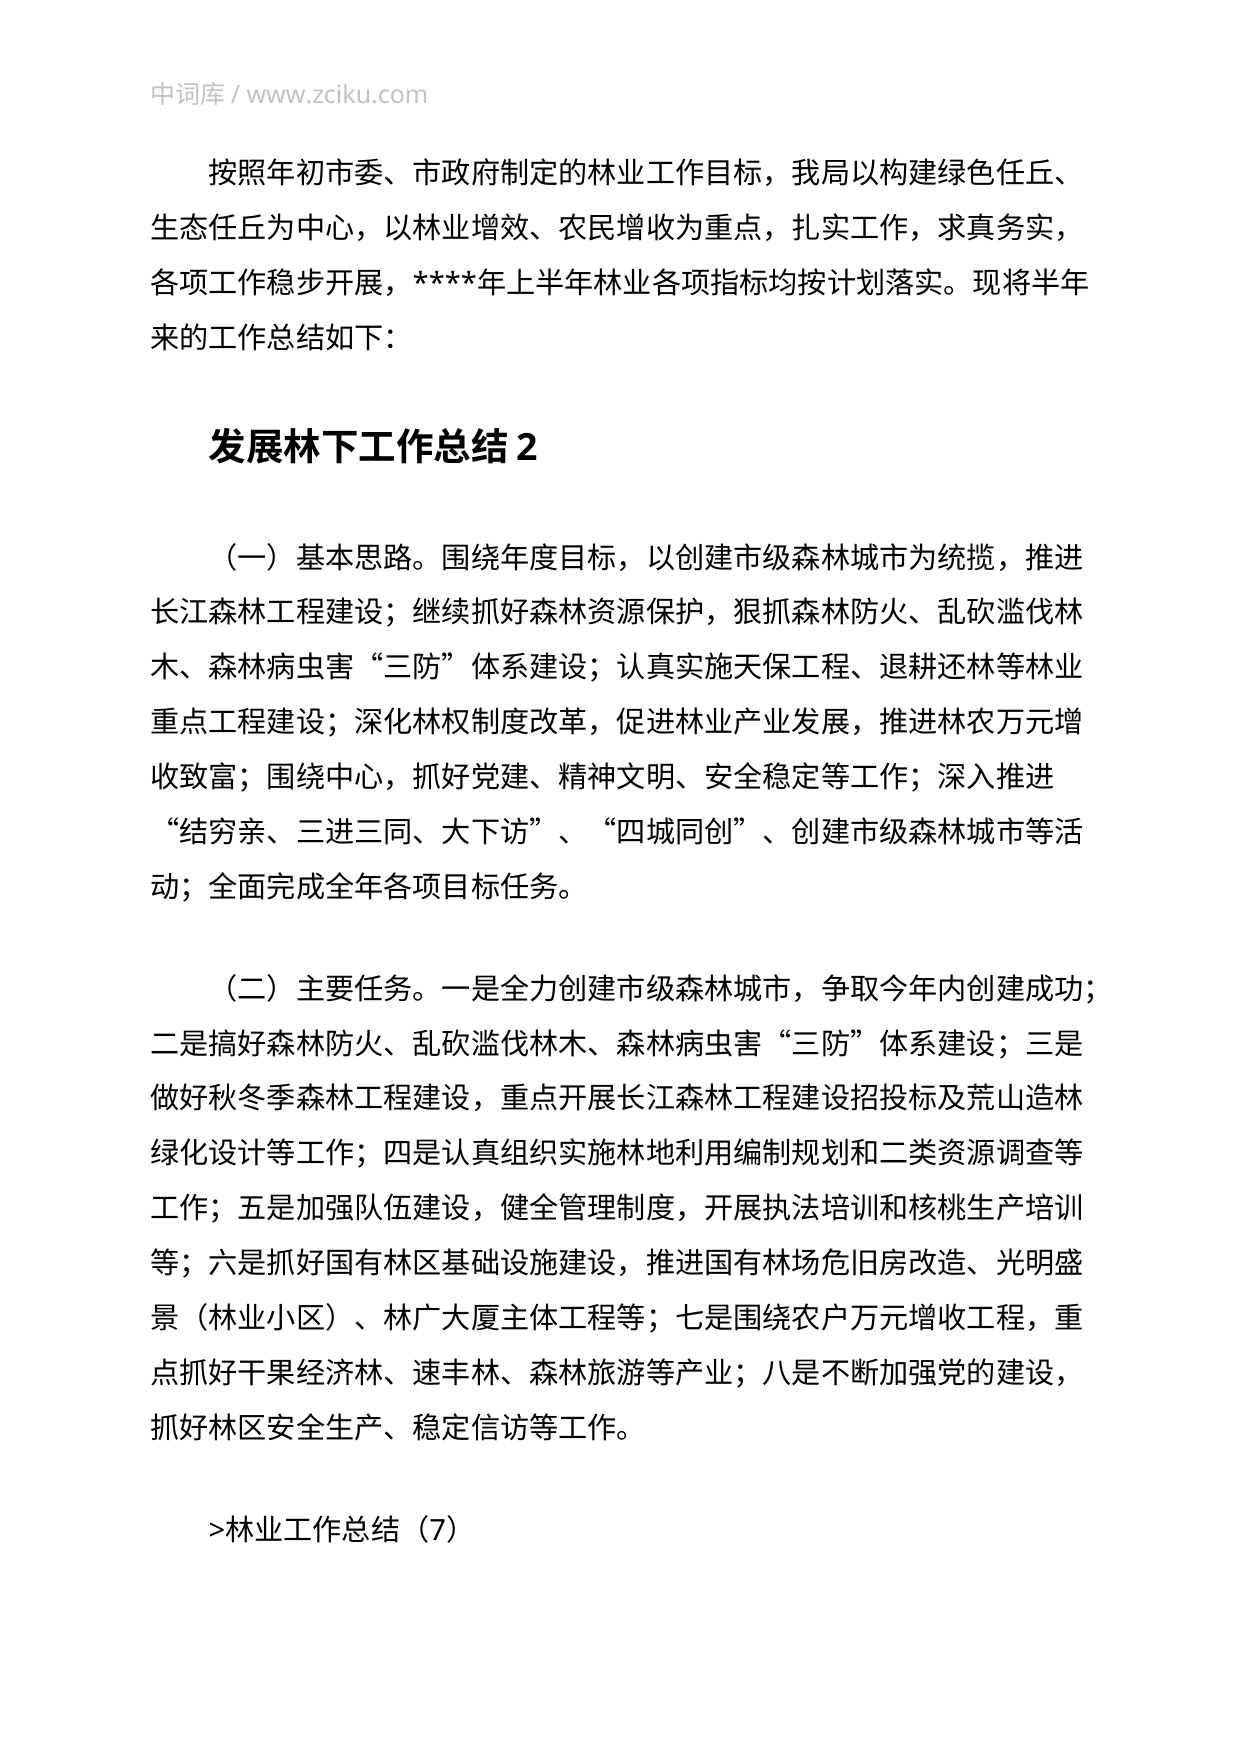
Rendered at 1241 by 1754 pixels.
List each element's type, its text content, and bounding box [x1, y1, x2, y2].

text 按照年初市委、市政府制定的林业工作目标，我局以构建绿色任丘、生态任丘为中心，以林业增效、农民增收为重点，扎实工作，求真务实，各项工作稳步开展，****年上半年林业各项指标均按计划落实。现将半年来的工作总结如下： [150, 150, 1090, 357]
text 发展林下工作总结2 [150, 417, 1090, 471]
text >林业工作总结（7） [150, 1506, 1090, 1549]
text （一）基本思路。围绕年度目标，以创建市级森林城市为统揽，推进长江森林工程建设；继续抓好森林资源保护，狠抓森林防火、乱砍滥伐林木、森林病虫害“三防”体系建设；认真实施天保工程、退耕还林等林业重点工程建设；深化林权制度改革，促进林业产业发展，推进林农万元增收致富；围绕中心，抓好党建、精神文明、安全稳定等工作；深入推进“结穷亲、三进三同、大下访”、“四城同创”、创建市级森林城市等活动；全面完成全年各项目标任务。 [150, 534, 1090, 906]
text （二）主要任务。一是全力创建市级森林城市，争取今年内创建成功；二是搞好森林防火、乱砍滥伐林木、森林病虫害“三防”体系建设；三是做好秋冬季森林工程建设，重点开展长江森林工程建设招投标及荒山造林绿化设计等工作；四是认真组织实施林地利用编制规划和二类资源调查等工作；五是加强队伍建设，健全管理制度，开展执法培训和核桃生产培训等；六是抓好国有林区基础设施建设，推进国有林场危旧房改造、光明盛景（林业小区）、林广大厦主体工程等；七是围绕农户万元增收工程，重点抓好干果经济林、速丰林、森林旅游等产业；八是不断加强党的建设，抓好林区安全生产、稳定信访等工作。 [150, 965, 1090, 1447]
